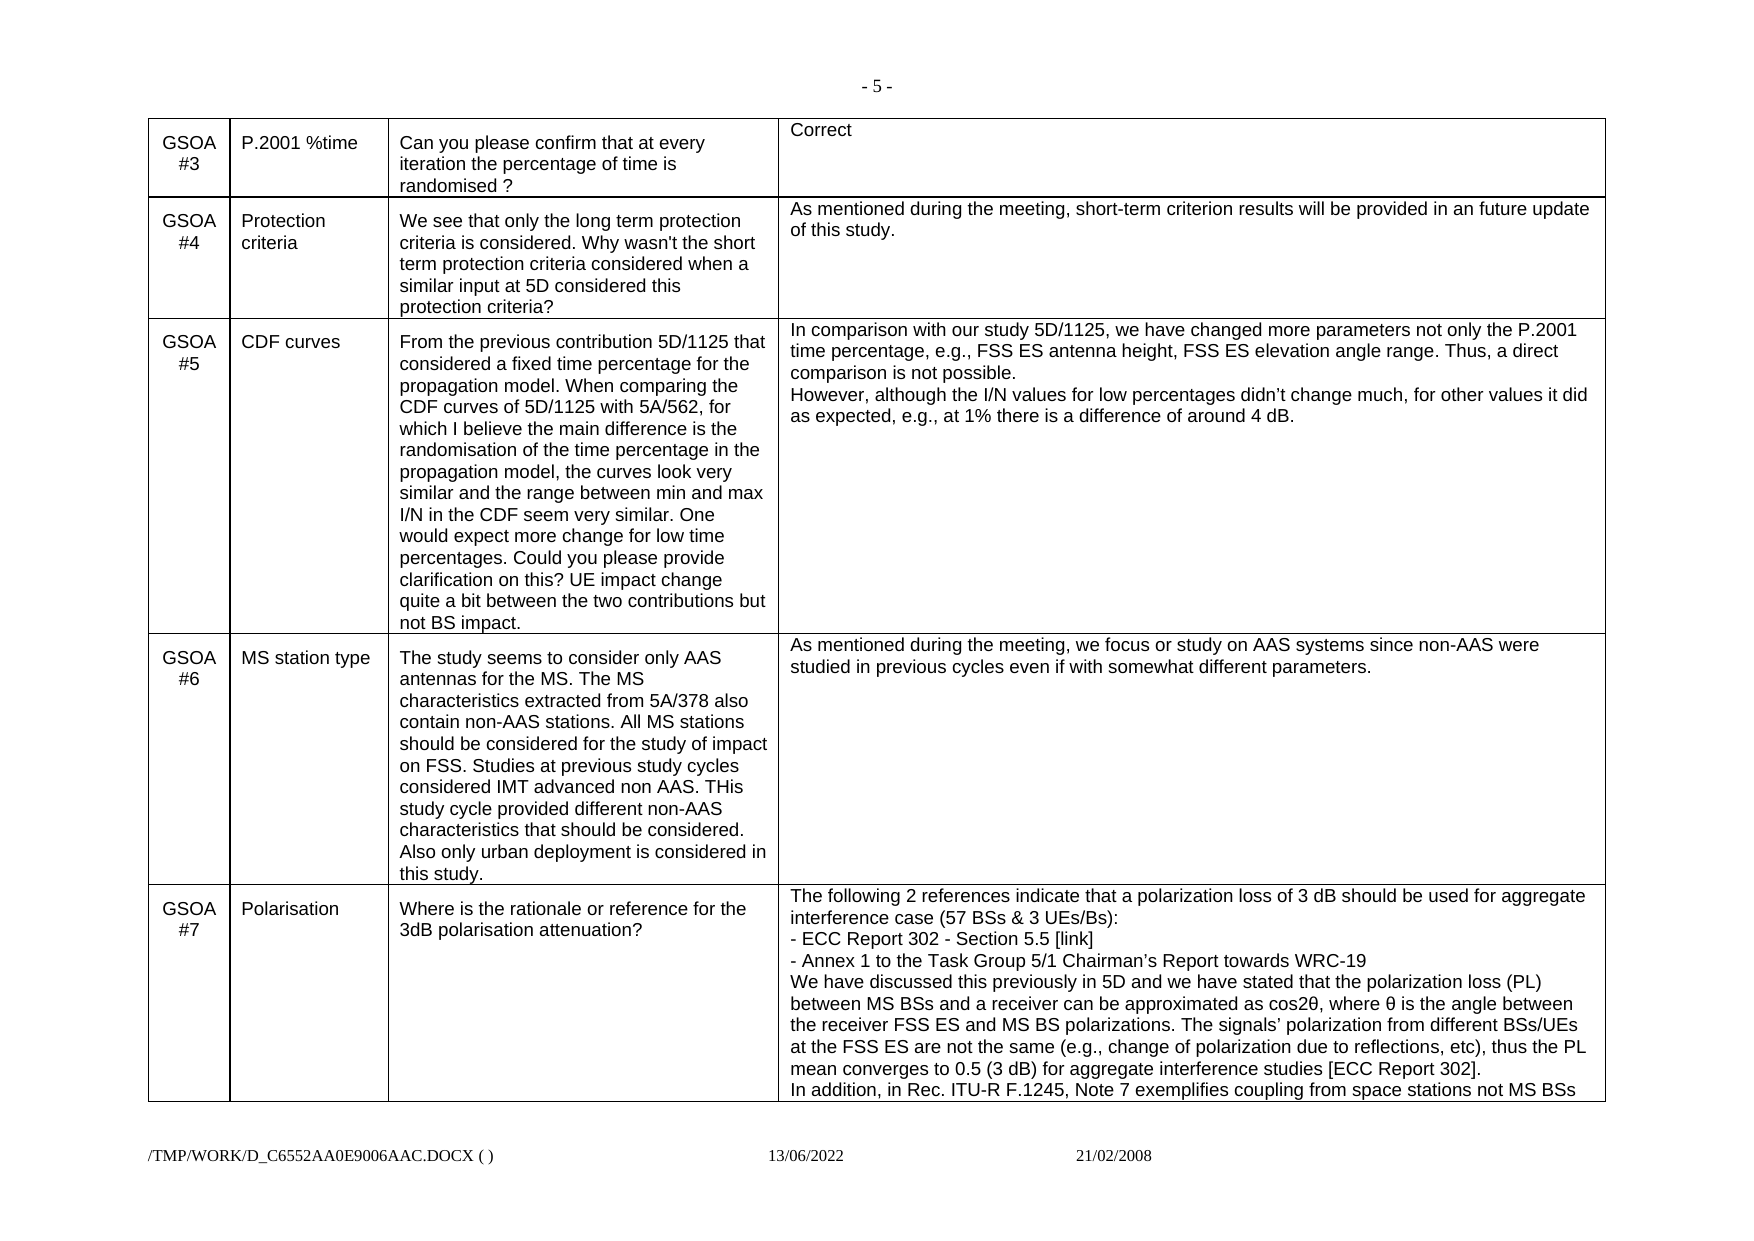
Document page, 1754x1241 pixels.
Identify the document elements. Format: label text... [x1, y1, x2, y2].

table_cell GSOA #4 [149, 198, 229, 318]
table_cell GSOA #3 [149, 119, 229, 196]
table_cell Can you please confirm that at every iteration the percentage of time is randomised ? [389, 119, 778, 196]
table_cell Polarisation [231, 885, 388, 1101]
table_cell The study seems to consider only AAS antennas for the MS. The MS characteristics extracted from 5A/378 also contain non-AAS stations. All MS stations should be considered for the study of impact on FSS. Studies at previous study cycles considered IMT advanced non AAS. THis study cycle provided different non-AAS characteristics that should be considered. Also only urban deployment is considered in this study. [389, 634, 778, 884]
table_cell GSOA #5 [149, 319, 229, 633]
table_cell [779, 885, 1605, 1101]
table_cell As mentioned during the meeting, short-term criterion results will be provided in an future update of this study. [779, 198, 1605, 318]
table_cell CDF curves [231, 319, 388, 633]
table_cell As mentioned during the meeting, we focus or study on AAS systems since non-AAS were studied in previous cycles even if with somewhat different parameters. [779, 634, 1605, 884]
table_cell In comparison with our study 5D/1125, we have changed more parameters not only the P.2001 time percentage, e.g., FSS ES antenna height, FSS ES elevation angle range. Thus, a direct comparison is not possible. However, although the I/N values for low percentages didn’t change much, for other values it did as expected, e.g., at 1% there is a difference of around 4 dB. [779, 319, 1605, 633]
table_cell Protection criteria [231, 198, 388, 318]
table_cell Correct [779, 119, 1605, 196]
table_cell From the previous contribution 5D/1125 that considered a fixed time percentage for the propagation model. When comparing the CDF curves of 5D/1125 with 5A/562, for which I believe the main difference is the randomisation of the time percentage in the propagation model, the curves look very similar and the range between min and max I/N in the CDF seem very similar. One would expect more change for low time percentages. Could you please provide clarification on this? UE impact change quite a bit between the two contributions but not BS impact. [389, 319, 778, 633]
table_cell GSOA #6 [149, 634, 229, 884]
table_cell MS station type [231, 634, 388, 884]
table_cell P.2001 %time [231, 119, 388, 196]
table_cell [389, 885, 778, 1101]
table_cell GSOA #7 [149, 885, 229, 1101]
table_cell We see that only the long term protection criteria is considered. Why wasn't the short term protection criteria considered when a similar input at 5D considered this protection criteria? [389, 198, 778, 318]
